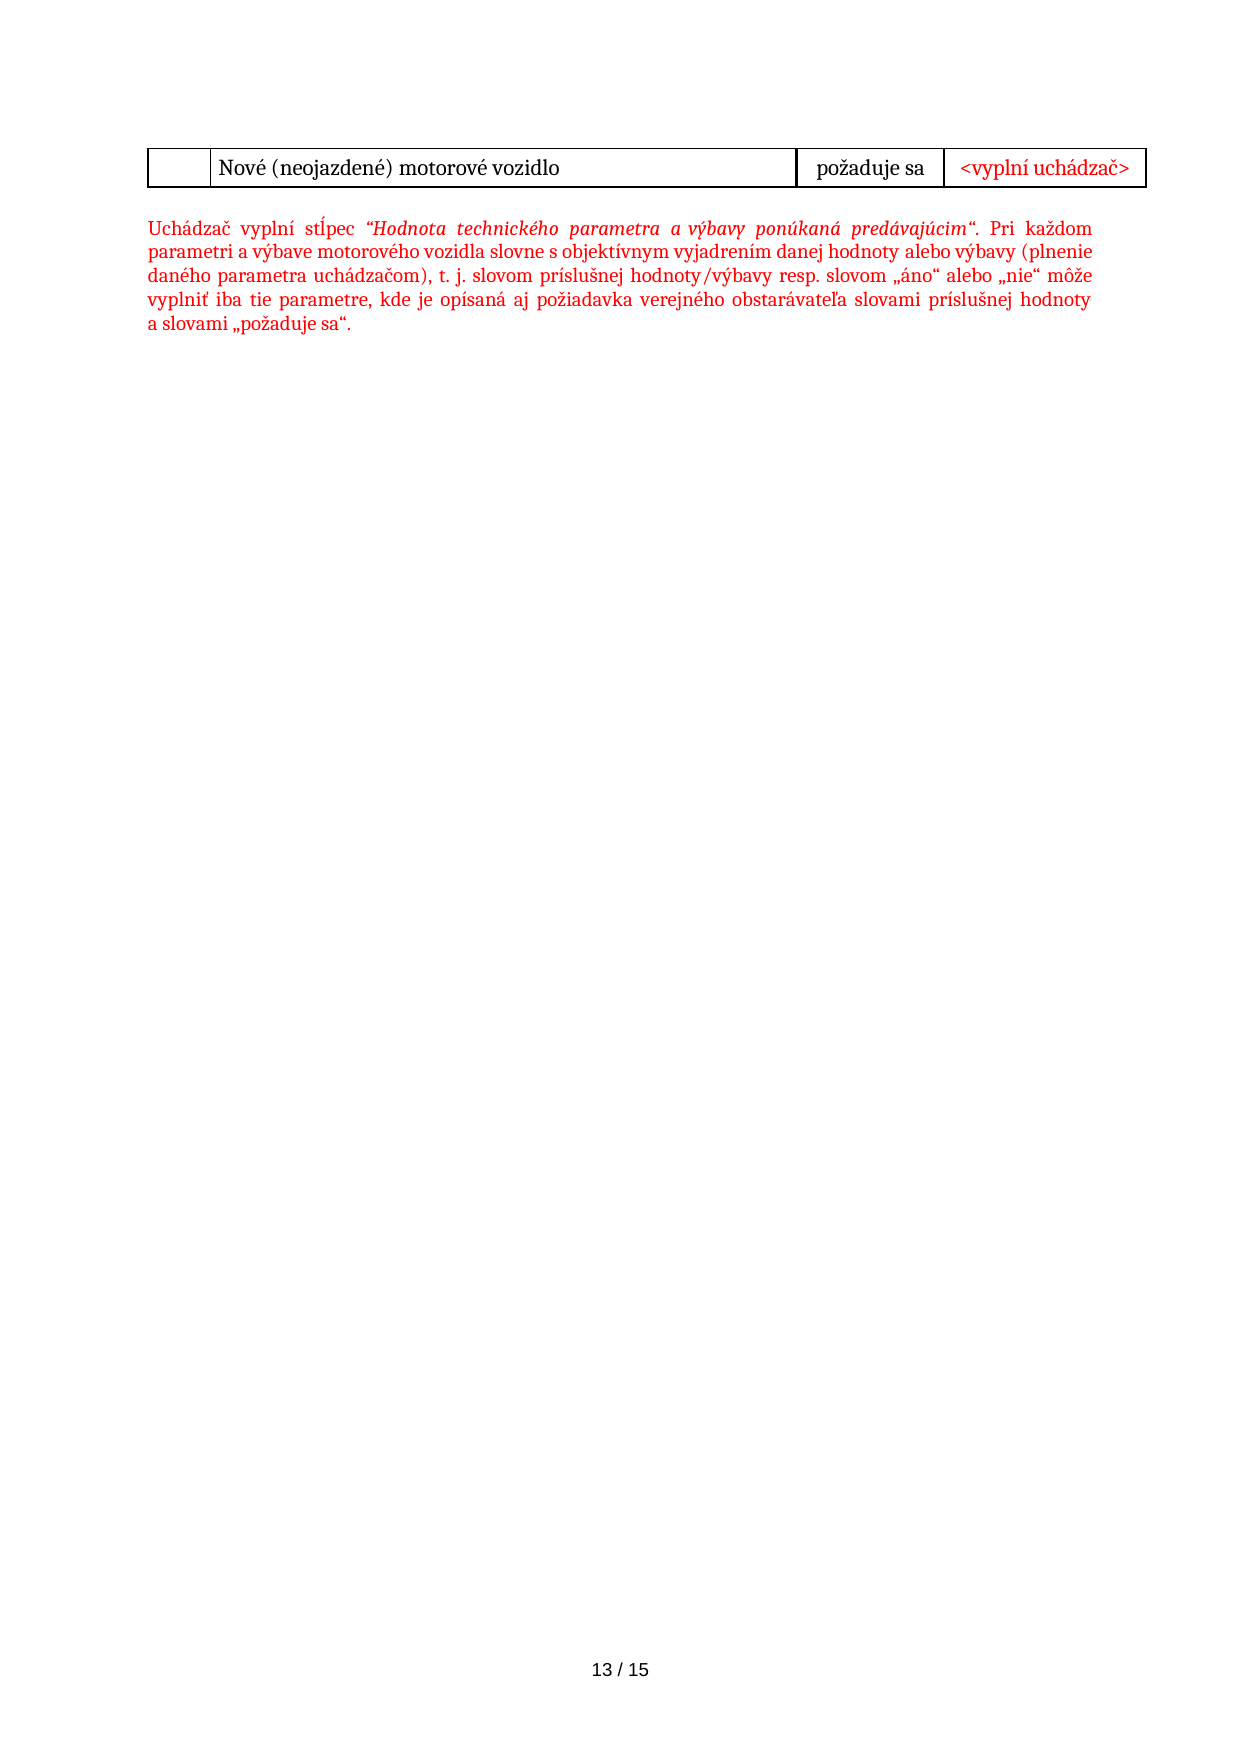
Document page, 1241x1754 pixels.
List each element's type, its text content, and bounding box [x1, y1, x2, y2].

table_cell Nové (neojazdené) motorové vozidlo [211, 149, 795, 186]
text Uchádzač vyplní stĺpec “Hodnota technického parametra a výbavy ponúkaná predávajúcim“. Pri každom parametri a výbave motorového vozidla slovne s objektívnym vyjadrením danej hodnoty alebo výbavy (plnenie daného parametra uchádzačom), t. j. slovom príslušnej hodnoty/výbavy resp. slovom „áno“ alebo „nie“ môže vyplniť iba tie parametre, kde je opísaná aj požiadavka verejného obstarávateľa slovami príslušnej hodnoty a slovami „požaduje sa“. [148, 216, 1092, 336]
table_cell požaduje sa [798, 149, 943, 186]
table_cell <vyplní uchádzač> [945, 149, 1145, 186]
